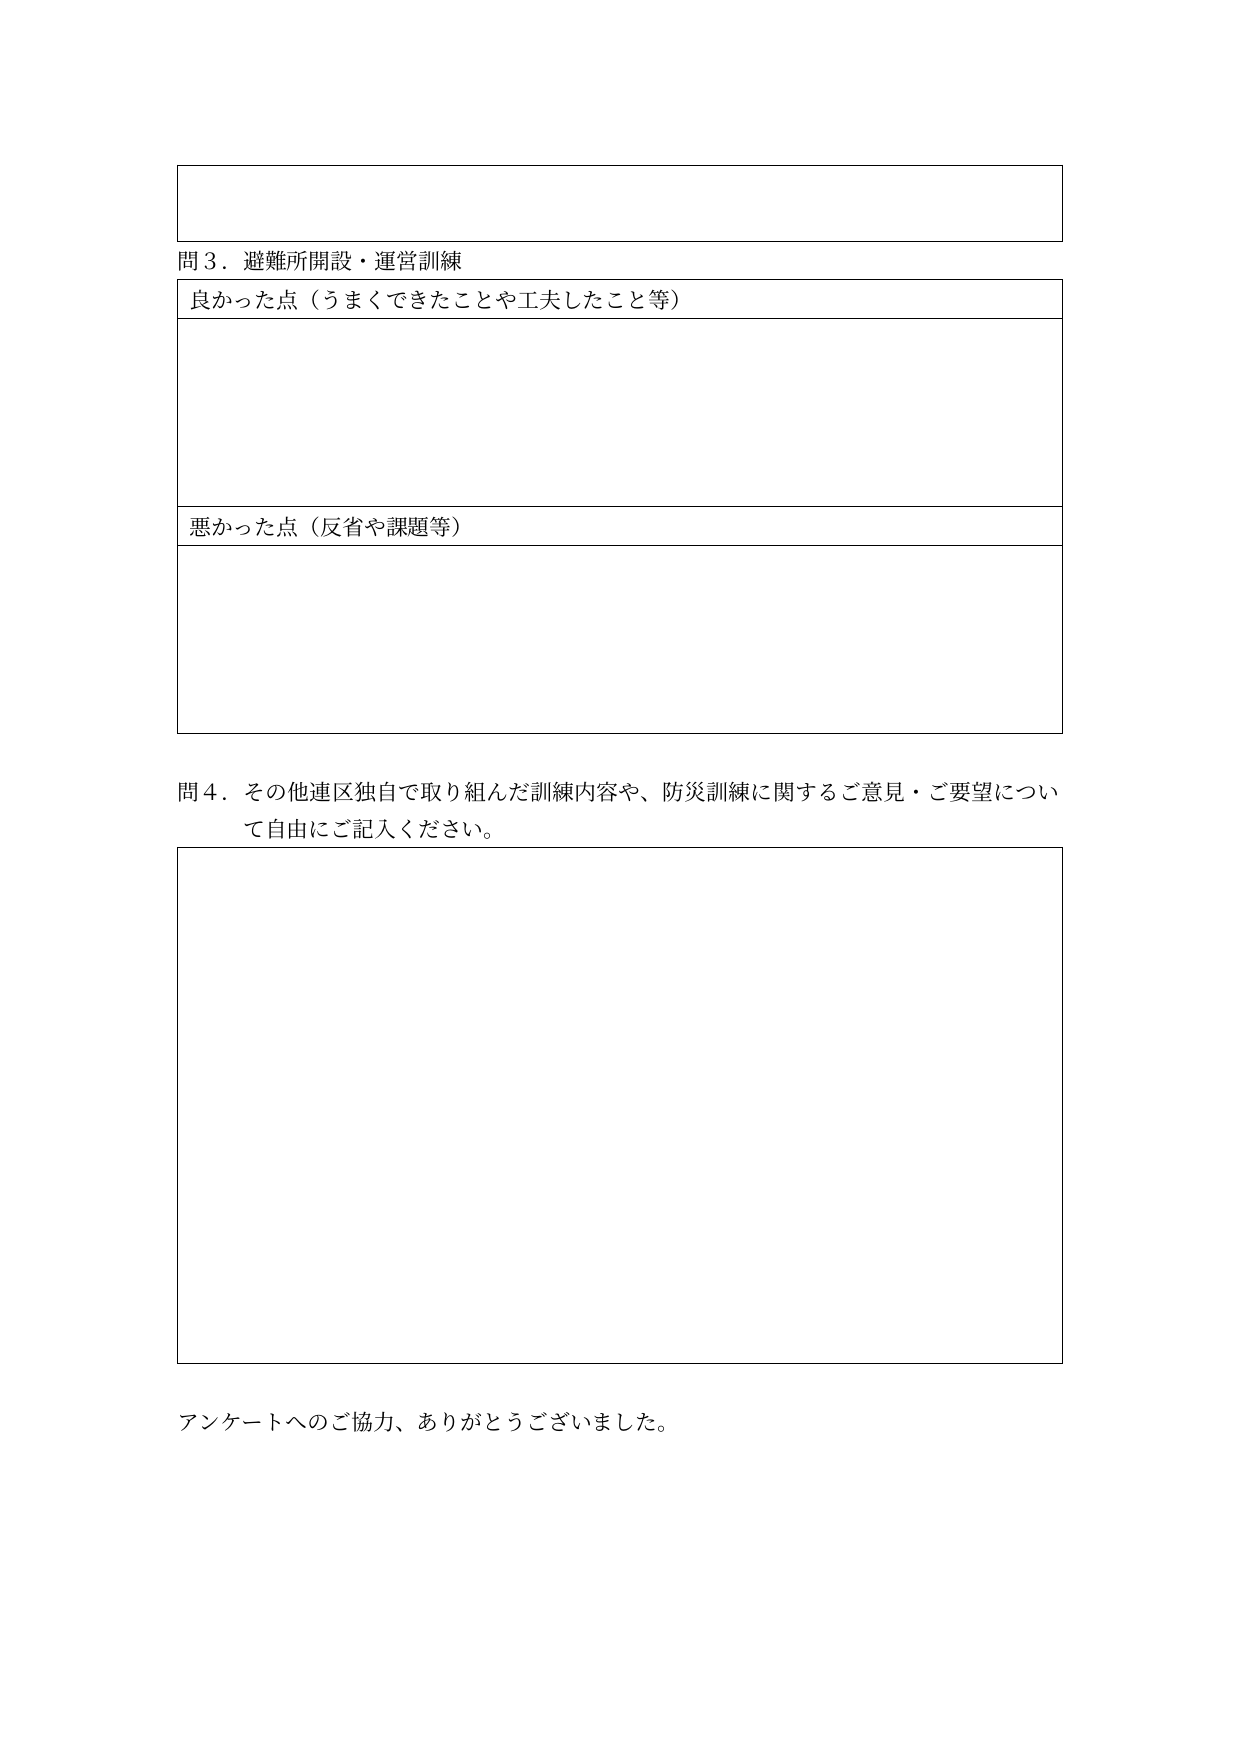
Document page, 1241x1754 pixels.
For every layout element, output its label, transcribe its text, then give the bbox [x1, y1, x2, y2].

text 問３．避難所開設・運営訓練 [177, 242, 1063, 279]
table_header [178, 848, 1062, 1363]
text 問４．その他連区独自で取り組んだ訓練内容や、防災訓練に関するご意見・ご要望について自由にご記入ください。 [177, 772, 1063, 847]
text アンケートへのご協力、ありがとうございました。 [177, 1402, 1063, 1439]
table_cell [178, 166, 1062, 241]
table_cell [178, 319, 1062, 506]
table_header 良かった点（うまくできたことや工夫したこと等） [178, 280, 1062, 318]
table_cell 悪かった点（反省や課題等） [178, 507, 1062, 545]
table_cell [178, 546, 1062, 733]
